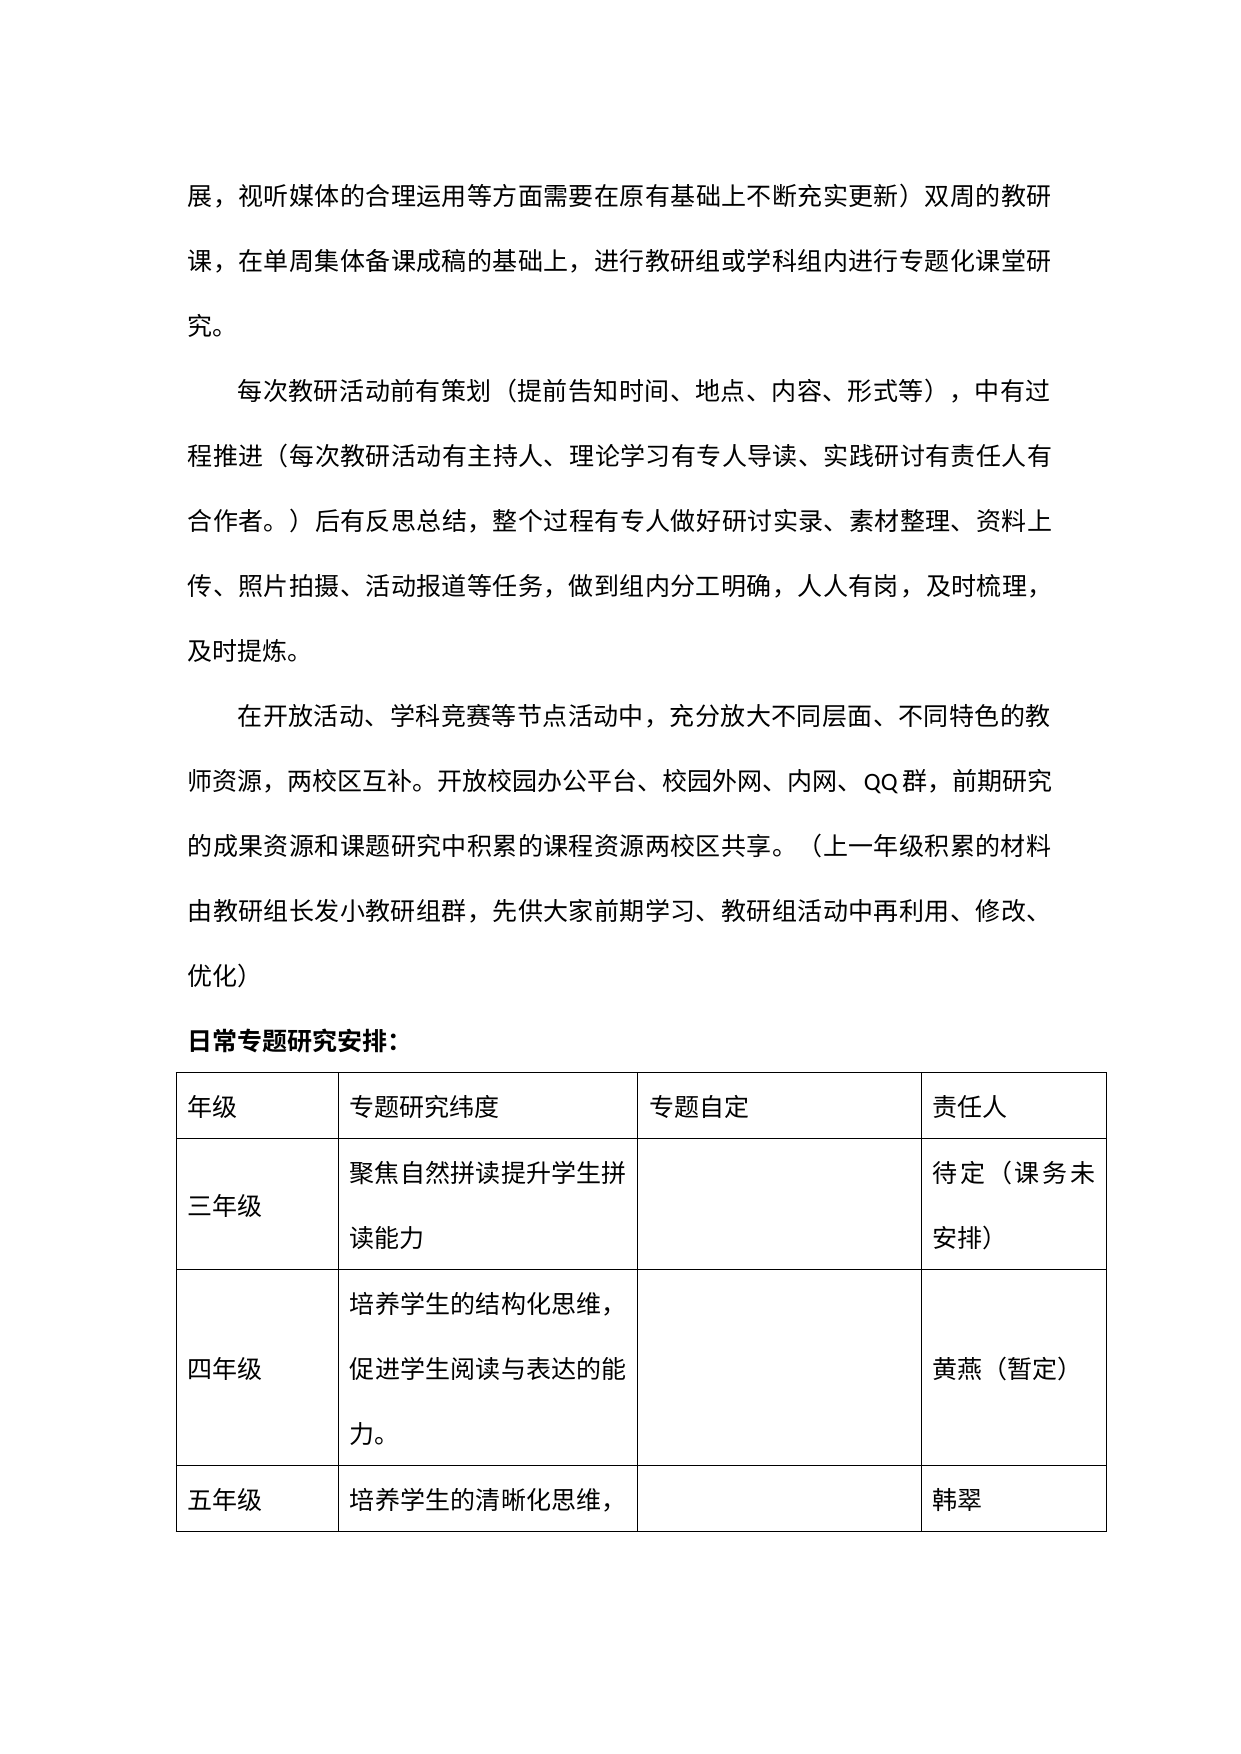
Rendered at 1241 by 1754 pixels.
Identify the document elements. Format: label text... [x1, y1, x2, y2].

table_cell [638, 1139, 921, 1269]
table_cell 待定（课务未安排） [922, 1139, 1106, 1269]
text 每次教研活动前有策划（提前告知时间、地点、内容、形式等），中有过程推进（每次教研活动有主持人、理论学习有专人导读、实践研讨有责任人有合作者。）后有反思总结，整个过程有专人做好研讨实录、素材整理、资料上传、照片拍摄、活动报道等任务，做到组内分工明确，人人有岗，及时梳理，及时提炼。 [187, 357, 1053, 682]
table_cell 三年级 [177, 1139, 338, 1269]
table_header 专题研究纬度 [339, 1073, 637, 1138]
table_cell 五年级 [177, 1466, 338, 1531]
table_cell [339, 1466, 637, 1531]
table_cell 黄燕（暂定） [922, 1270, 1106, 1465]
table_header 专题自定 [638, 1073, 921, 1138]
table_cell 韩翠 [922, 1466, 1106, 1531]
table_cell 聚焦自然拼读提升学生拼读能力 [339, 1139, 637, 1269]
table_cell [638, 1466, 921, 1531]
table_cell 培养学生的结构化思维，促进学生阅读与表达的能力。 [339, 1270, 637, 1465]
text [187, 162, 1053, 357]
table_header 年级 [177, 1073, 338, 1138]
text 日常专题研究安排： [187, 1007, 1053, 1072]
text 在开放活动、学科竞赛等节点活动中，充分放大不同层面、不同特色的教师资源，两校区互补。开放校园办公平台、校园外网、内网、QQ群，前期研究的成果资源和课题研究中积累的课程资源两校区共享。（上一年级积累的材料由教研组长发小教研组群，先供大家前期学习、教研组活动中再利用、修改、优化） [187, 682, 1053, 1007]
table_cell 四年级 [177, 1270, 338, 1465]
table_header 责任人 [922, 1073, 1106, 1138]
table_cell [638, 1270, 921, 1465]
